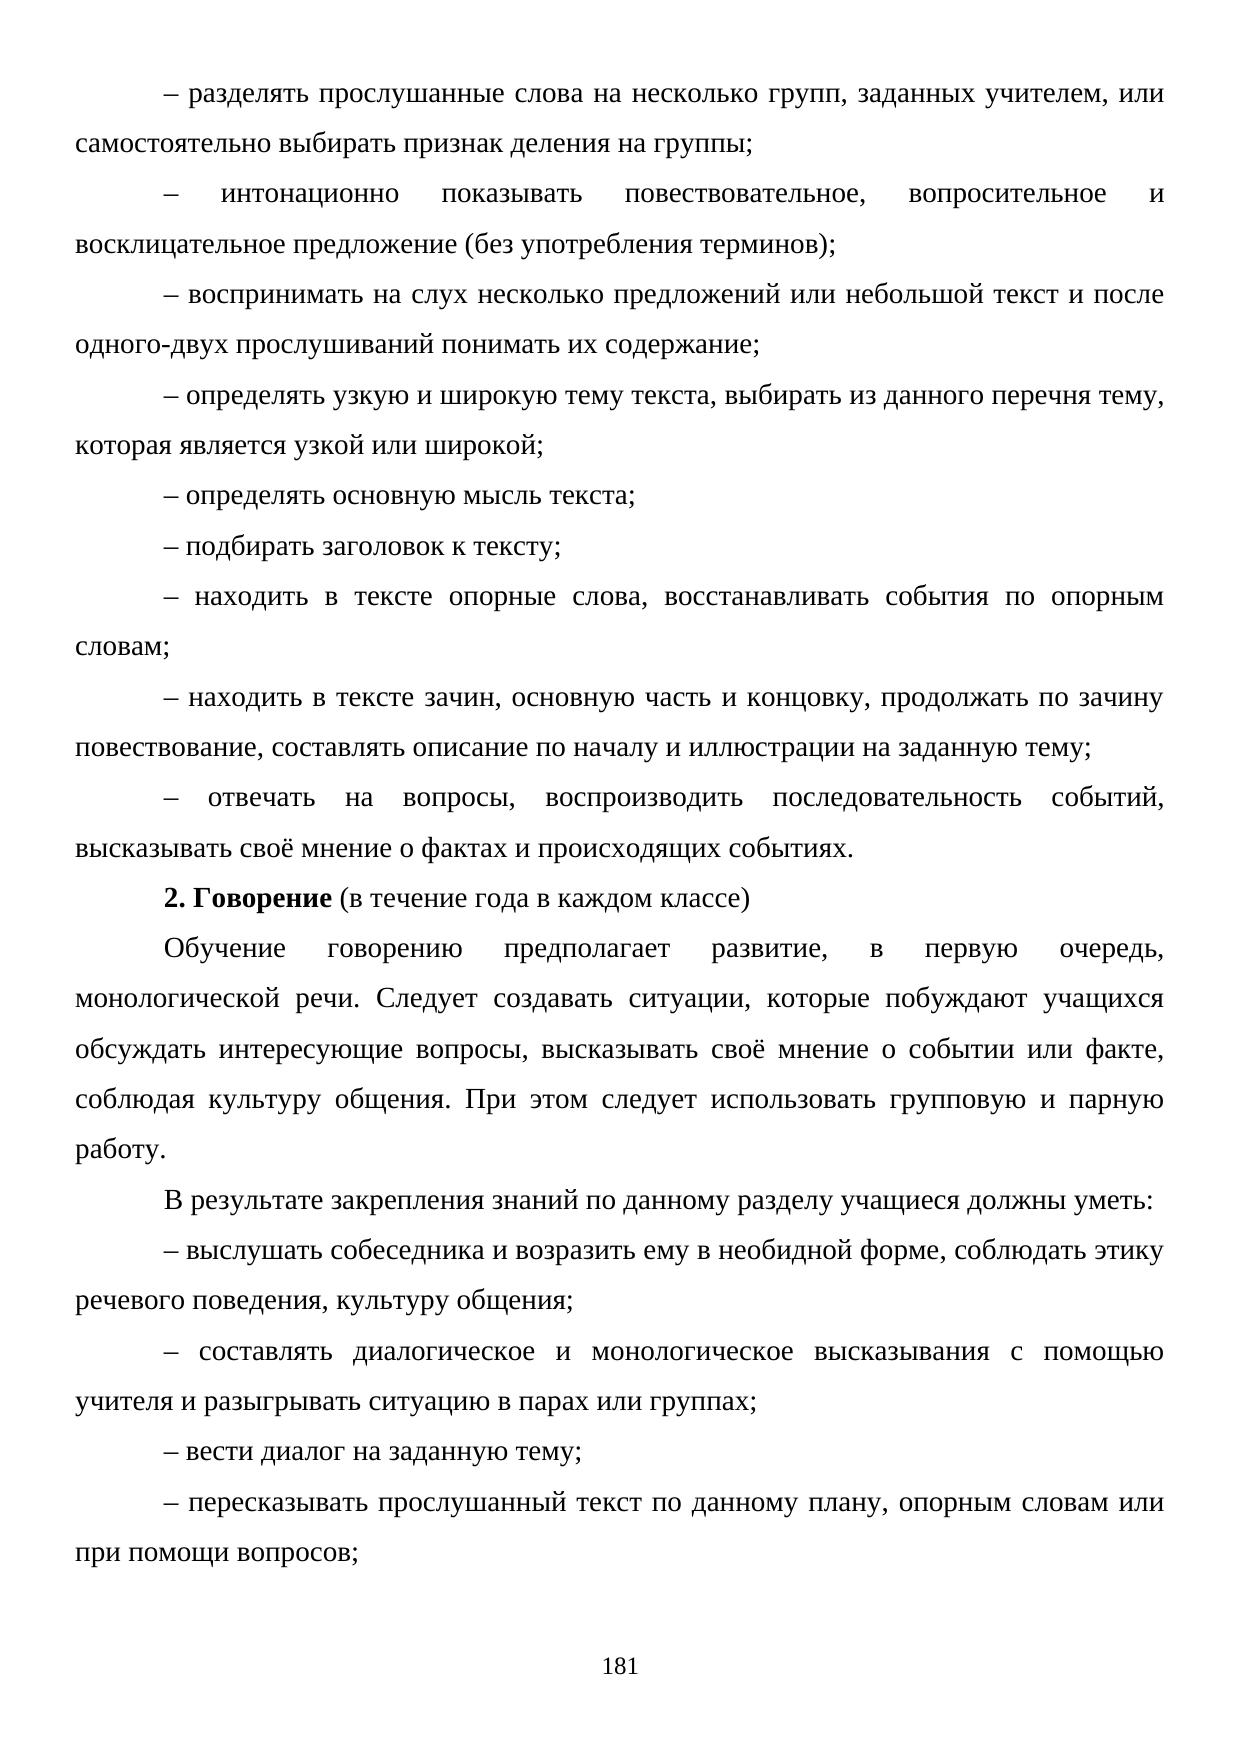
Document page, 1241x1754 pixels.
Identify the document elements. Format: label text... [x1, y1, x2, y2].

text – находить в тексте опорные слова, восстанавливать события по опорным словам; [75, 578, 1165, 662]
text – выслушать собеседника и возразить ему в необидной форме, соблюдать этику речевого поведения, культуру общения; [75, 1232, 1165, 1316]
text – интонационно показывать повествовательное, вопросительное и восклицательное предложение (без употребления терминов); [75, 176, 1165, 259]
text – воспринимать на слух несколько предложений или небольшой текст и после одного-двух прослушиваний понимать их содержание; [75, 276, 1165, 360]
text – вести диалог на заданную тему; [75, 1433, 1165, 1467]
text – определять узкую и широкую тему текста, выбирать из данного перечня тему, которая является узкой или широкой; [75, 377, 1165, 461]
text – разделять прослушанные слова на несколько групп, заданных учителем, или самостоятельно выбирать признак деления на группы; [75, 75, 1165, 159]
text – определять основную мысль текста; [75, 477, 1165, 511]
text – подбирать заголовок к тексту; [75, 528, 1165, 561]
text В результате закрепления знаний по данному разделу учащиеся должны уметь: [75, 1182, 1165, 1215]
text – отвечать на вопросы, воспроизводить последовательность событий, высказывать своё мнение о фактах и происходящих событиях. [75, 779, 1165, 863]
text Обучение говорению предполагает развитие, в первую очередь, монологической речи. Следует создавать ситуации, которые побуждают учащихся обсуждать интересующие вопросы, высказывать своё мнение о событии или факте, соблюдая культуру общения. При этом следует использовать групповую и парную работу. [75, 930, 1165, 1165]
text – находить в тексте зачин, основную часть и концовку, продолжать по зачину повествование, составлять описание по началу и иллюстрации на заданную тему; [75, 679, 1165, 763]
text 2. Говорение (в течение года в каждом классе) [75, 880, 1165, 913]
text – составлять диалогическое и монологическое высказывания с помощью учителя и разыгрывать ситуацию в парах или группах; [75, 1333, 1165, 1417]
text – пересказывать прослушанный текст по данному плану, опорным словам или при помощи вопросов; [75, 1484, 1165, 1568]
